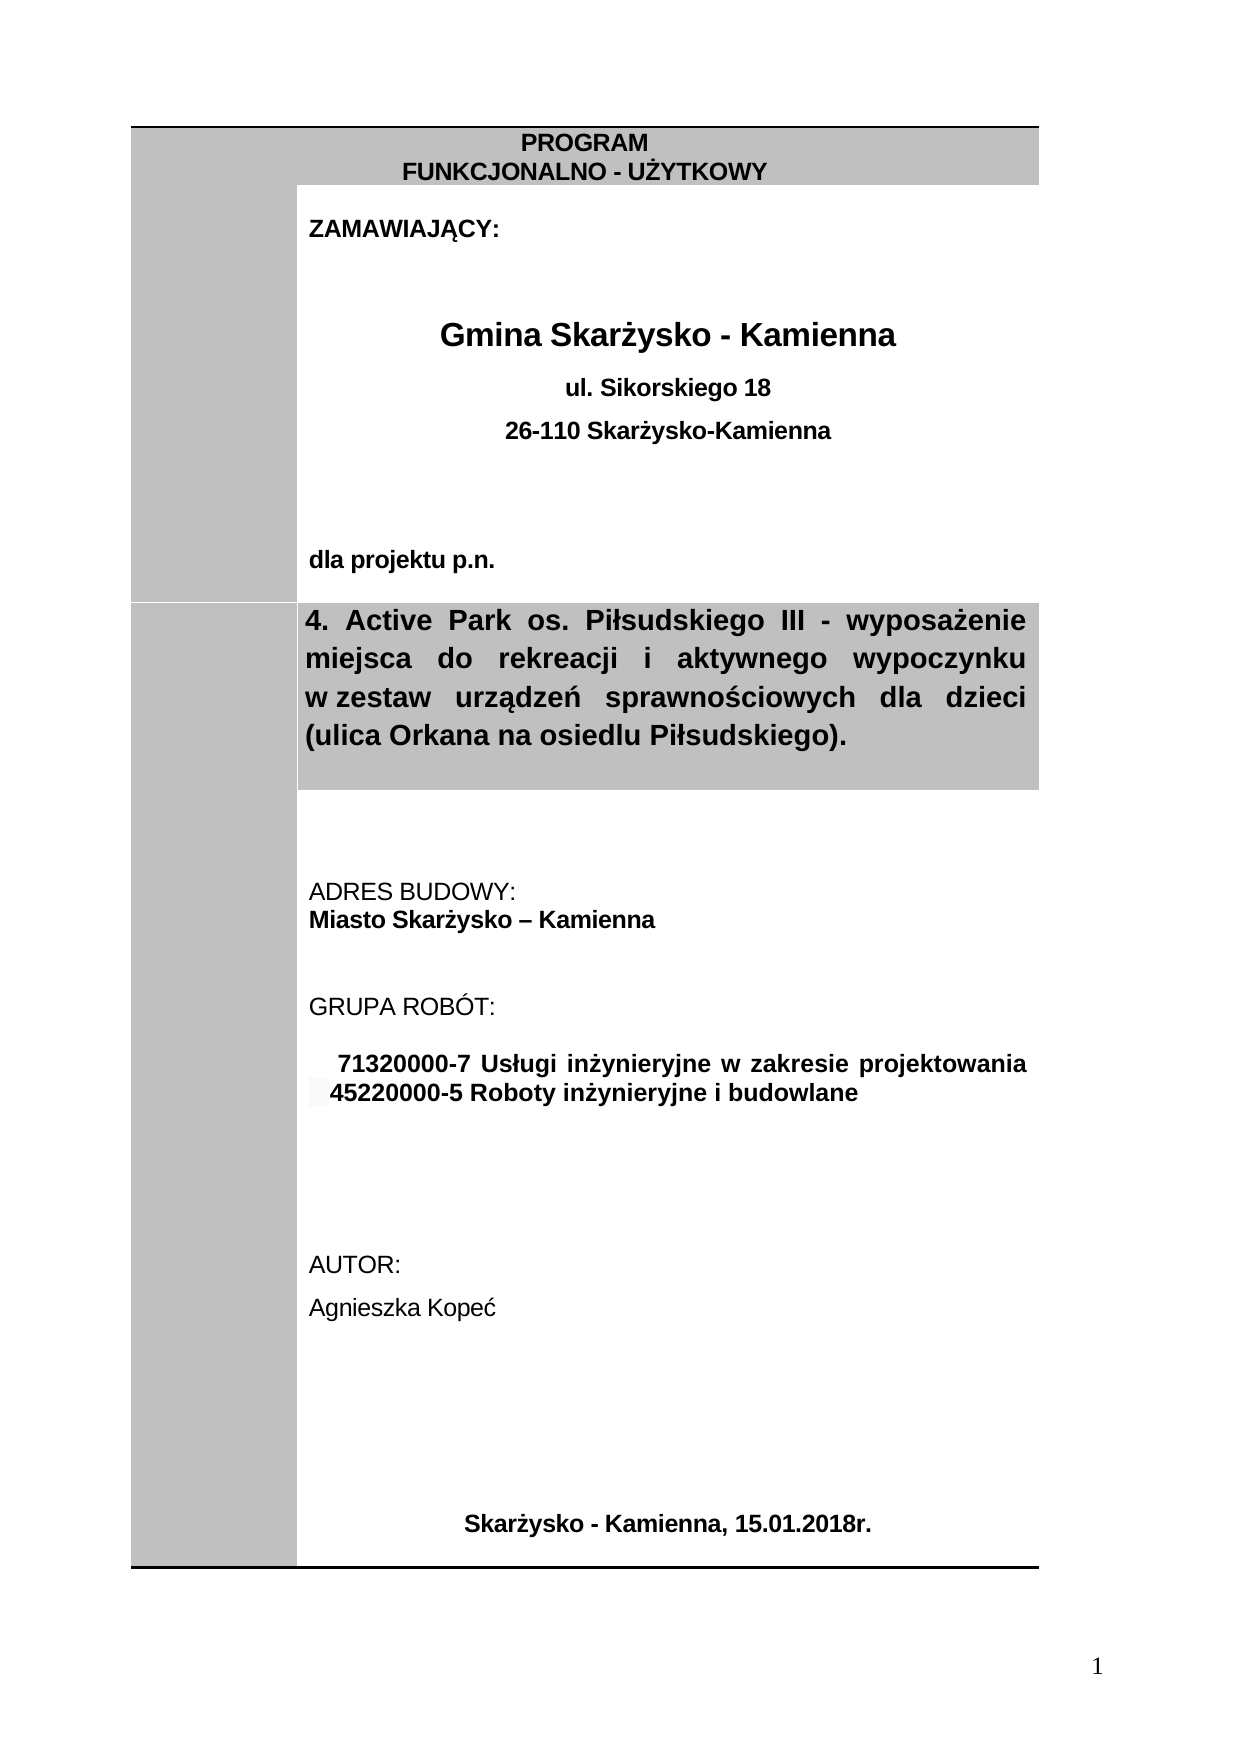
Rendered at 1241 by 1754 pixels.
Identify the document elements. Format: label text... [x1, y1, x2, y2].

table_cell ADRES BUDOWY: Miasto Skarżysko – Kamienna GRUPA ROBÓT: 71320000-7 Usługi inżynieryjne w zakresie projektowania 45220000-5 Roboty inżynieryjne i budowlane AUTOR: Agnieszka Kopeć [298, 790, 1039, 1480]
table_cell [131, 1480, 297, 1566]
table_cell [131, 790, 297, 1480]
table_cell [131, 185, 297, 602]
table_cell 4. Active Park os. Piłsudskiego III - wyposażenie miejsca do rekreacji i aktywnego wypoczynku w zestaw urządzeń sprawnościowych dla dzieci (ulica Orkana na osiedlu Piłsudskiego). [298, 603, 1039, 790]
table_cell ZAMAWIAJĄCY: Gmina Skarżysko - Kamienna ul. Sikorskiego 18 26-110 Skarżysko-Kamienna dla projektu p.n. [298, 185, 1039, 602]
table_cell [131, 603, 297, 790]
table_header PROGRAM FUNKCJONALNO - UŻYTKOWY [131, 128, 1039, 185]
table_cell Skarżysko - Kamienna, 15.01.2018r. [298, 1480, 1039, 1566]
